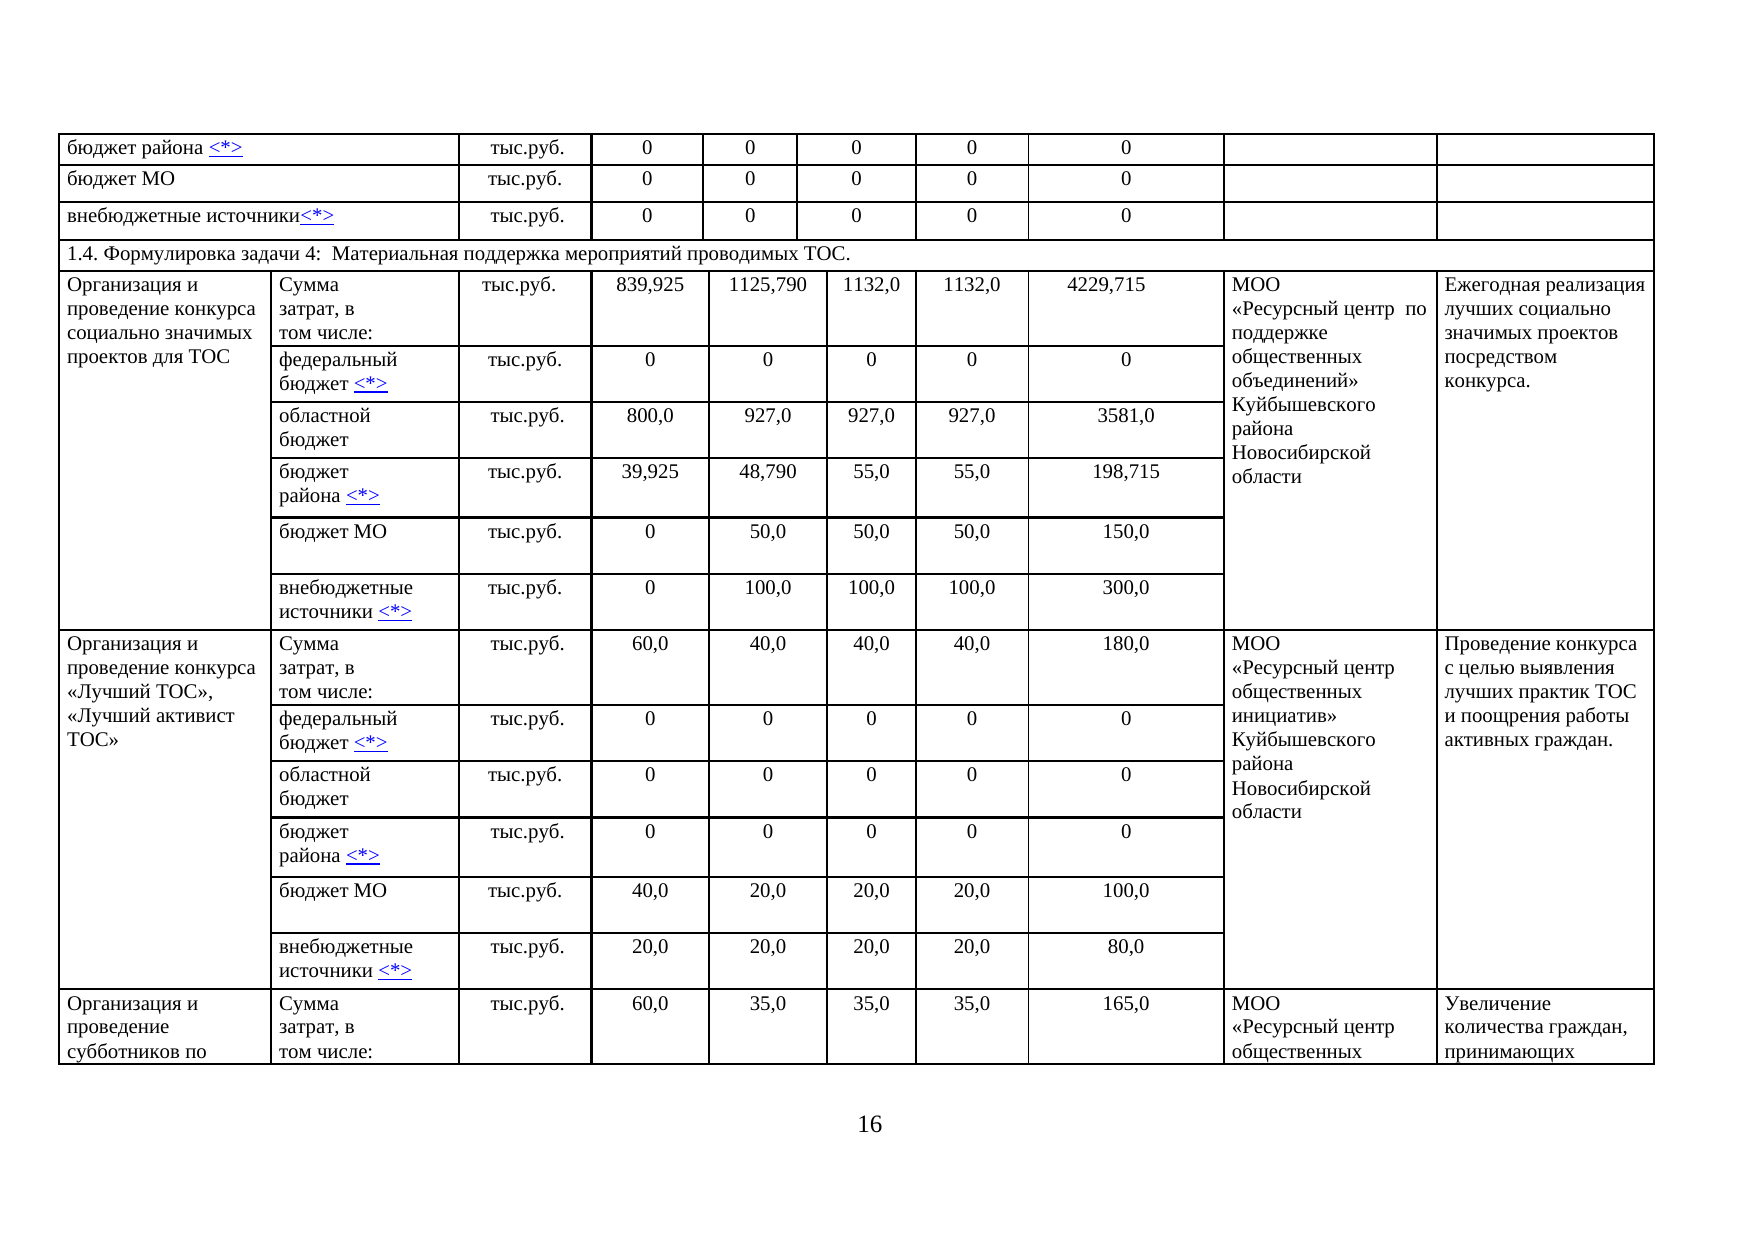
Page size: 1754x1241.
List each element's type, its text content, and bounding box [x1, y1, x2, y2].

table_cell тыс.руб. [460, 990, 590, 1063]
table_cell тыс.руб. [460, 819, 590, 876]
table_cell 40,0 [917, 631, 1028, 704]
table_cell тыс.руб. [460, 403, 590, 457]
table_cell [1225, 990, 1436, 1063]
table_cell 0 [593, 762, 708, 816]
table_cell 50,0 [917, 519, 1028, 573]
table_cell 55,0 [828, 459, 915, 516]
table_cell 100,0 [828, 575, 915, 629]
table_cell 4229,715 [1029, 272, 1223, 344]
table_cell Сумма затрат, в том числе: [272, 631, 458, 704]
table_cell 20,0 [593, 934, 708, 988]
table_cell 35,0 [917, 990, 1028, 1063]
table_cell 0 [593, 706, 708, 760]
table_cell 0 [710, 347, 826, 401]
table_cell Организация и проведение конкурса «Лучший ТОС», «Лучший активист ТОС» [60, 631, 270, 988]
table_cell 165,0 [1029, 990, 1223, 1063]
table_cell Сумма затрат, в том числе: [272, 990, 458, 1063]
table_cell 0 [798, 166, 915, 201]
table_cell Ежегодная реализация лучших социально значимых проектов посредством конкурса. [1438, 272, 1653, 629]
table_cell 40,0 [828, 631, 915, 704]
table_cell 0 [917, 706, 1028, 760]
table_cell 60,0 [593, 990, 708, 1063]
table_cell 0 [593, 519, 708, 573]
table_cell 0 [704, 203, 796, 239]
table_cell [1438, 990, 1653, 1063]
table_cell 80,0 [1029, 934, 1223, 988]
table_cell тыс.руб. [460, 459, 590, 516]
table_cell 35,0 [828, 990, 915, 1063]
table_cell 150,0 [1029, 519, 1223, 573]
table_cell 0 [1029, 135, 1223, 164]
table_cell 0 [1029, 347, 1223, 401]
table_cell 100,0 [1029, 878, 1223, 932]
table_cell тыс.руб. [460, 934, 590, 988]
table_cell бюджет района <*> [272, 819, 458, 876]
table_cell 0 [798, 203, 915, 239]
table_cell 0 [593, 575, 708, 629]
table_cell 1125,790 [710, 272, 826, 344]
table_cell тыс.руб. [460, 706, 590, 760]
table_cell 300,0 [1029, 575, 1223, 629]
table_cell 0 [704, 166, 796, 201]
table_cell 927,0 [710, 403, 826, 457]
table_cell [60, 990, 270, 1063]
table_cell бюджет района <*> [272, 459, 458, 516]
table_cell 0 [1029, 166, 1223, 201]
table_cell [1438, 135, 1653, 164]
table_cell 0 [917, 347, 1028, 401]
table_cell [1225, 135, 1436, 164]
table_cell 198,715 [1029, 459, 1223, 516]
table_cell 0 [828, 819, 915, 876]
table_cell 0 [917, 166, 1028, 201]
table_cell тыс.руб. [460, 272, 590, 344]
table_cell 0 [593, 819, 708, 876]
table_cell 20,0 [917, 878, 1028, 932]
table_cell внебюджетные источники <*> [272, 934, 458, 988]
table_cell внебюджетные источники <*> [272, 575, 458, 629]
table_cell бюджет МО [272, 519, 458, 573]
table_cell 50,0 [828, 519, 915, 573]
table_cell федеральный бюджет <*> [272, 706, 458, 760]
table_cell 100,0 [710, 575, 826, 629]
table_cell 40,0 [593, 878, 708, 932]
table_cell [1438, 203, 1653, 239]
table_cell тыс.руб. [460, 203, 590, 239]
table_cell 0 [828, 347, 915, 401]
table_cell федеральный бюджет <*> [272, 347, 458, 401]
table_cell МОО «Ресурсный центр общественных инициатив» Куйбышевского района Новосибирской области [1225, 631, 1436, 988]
table_cell 1132,0 [917, 272, 1028, 344]
table_cell 20,0 [917, 934, 1028, 988]
table_cell [1225, 166, 1436, 201]
table_cell 0 [1029, 203, 1223, 239]
table_cell 48,790 [710, 459, 826, 516]
table_cell тыс.руб. [460, 878, 590, 932]
table_cell Проведение конкурса с целью выявления лучших практик ТОС и поощрения работы активных граждан. [1438, 631, 1653, 988]
table_cell 55,0 [917, 459, 1028, 516]
table_cell 0 [710, 819, 826, 876]
table_cell 0 [593, 135, 702, 164]
table_cell 0 [593, 347, 708, 401]
table_cell 20,0 [828, 878, 915, 932]
table_cell бюджет МО [272, 878, 458, 932]
table_cell 0 [828, 706, 915, 760]
table_cell 0 [1029, 819, 1223, 876]
table_cell областной бюджет [272, 762, 458, 816]
table_cell 50,0 [710, 519, 826, 573]
table_cell 800,0 [593, 403, 708, 457]
table_cell 35,0 [710, 990, 826, 1063]
table_cell тыс.руб. [460, 762, 590, 816]
table_cell тыс.руб. [460, 575, 590, 629]
table_cell 1.4. Формулировка задачи 4: Материальная поддержка мероприятий проводимых ТОС. [60, 241, 1653, 269]
table_cell 0 [798, 135, 915, 164]
table_cell 20,0 [828, 934, 915, 988]
table_cell тыс.руб. [460, 135, 590, 164]
table_cell бюджет района <*> [60, 135, 458, 164]
table_cell 0 [704, 135, 796, 164]
table_cell [1438, 166, 1653, 201]
table_cell областной бюджет [272, 403, 458, 457]
table_cell 60,0 [593, 631, 708, 704]
table_cell 0 [1029, 762, 1223, 816]
table_cell 927,0 [917, 403, 1028, 457]
table_cell 1132,0 [828, 272, 915, 344]
table_cell внебюджетные источники<*> [60, 203, 458, 239]
table_cell 0 [917, 203, 1028, 239]
table_cell 100,0 [917, 575, 1028, 629]
table_cell 0 [917, 135, 1028, 164]
table_cell 0 [710, 762, 826, 816]
table_cell 20,0 [710, 934, 826, 988]
table_cell 0 [828, 762, 915, 816]
table_cell 0 [710, 706, 826, 760]
table_cell МОО «Ресурсный центр по поддержке общественных объединений» Куйбышевского района Новосибирской области [1225, 272, 1436, 629]
table_cell 0 [917, 762, 1028, 816]
table_cell [1225, 203, 1436, 239]
table_cell тыс.руб. [460, 347, 590, 401]
table_cell 839,925 [593, 272, 708, 344]
table_cell бюджет МО [60, 166, 458, 201]
table_cell 927,0 [828, 403, 915, 457]
table_cell Организация и проведение конкурса социально значимых проектов для ТОС [60, 272, 270, 629]
table_cell 3581,0 [1029, 403, 1223, 457]
table_cell тыс.руб. [460, 166, 590, 201]
table_cell 40,0 [710, 631, 826, 704]
table_cell Сумма затрат, в том числе: [272, 272, 458, 344]
table_cell 0 [1029, 706, 1223, 760]
table_cell 0 [593, 166, 702, 201]
table_cell 0 [917, 819, 1028, 876]
table_cell 20,0 [710, 878, 826, 932]
table_cell тыс.руб. [460, 631, 590, 704]
table_cell 39,925 [593, 459, 708, 516]
table_cell 180,0 [1029, 631, 1223, 704]
table_cell тыс.руб. [460, 519, 590, 573]
table_cell 0 [593, 203, 702, 239]
